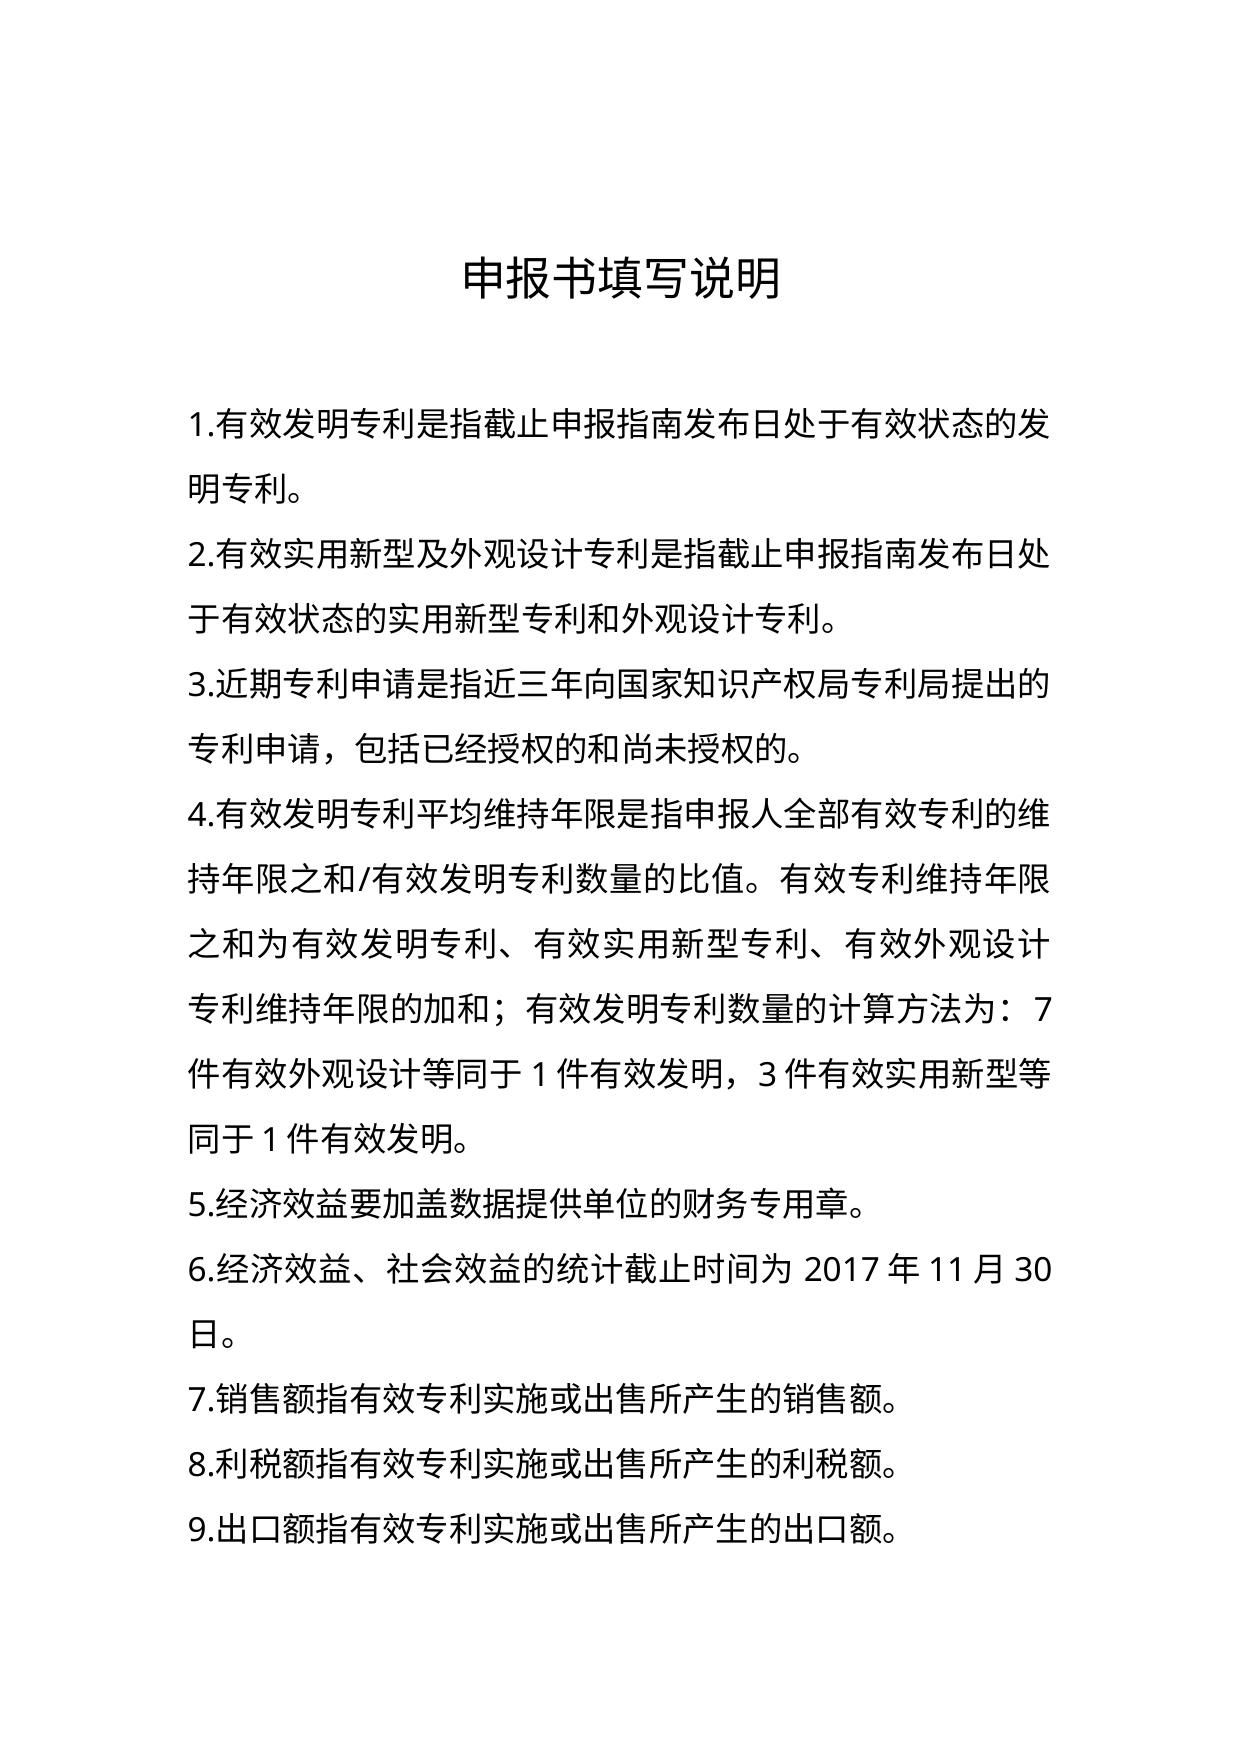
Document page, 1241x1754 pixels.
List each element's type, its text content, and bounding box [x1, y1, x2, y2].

text 1.有效发明专利是指截止申报指南发布日处于有效状态的发明专利。 [187, 389, 1053, 519]
text 4.有效发明专利平均维持年限是指申报人全部有效专利的维持年限之和/有效发明专利数量的比值。有效专利维持年限之和为有效发明专利、有效实用新型专利、有效外观设计专利维持年限的加和；有效发明专利数量的计算方法为：7件有效外观设计等同于1件有效发明，3件有效实用新型等同于1件有效发明。 [187, 779, 1053, 1169]
text 3.近期专利申请是指近三年向国家知识产权局专利局提出的专利申请，包括已经授权的和尚未授权的。 [187, 649, 1053, 779]
text 申报书填写说明 [187, 227, 1053, 324]
text 9.出口额指有效专利实施或出售所产生的出口额。 [187, 1494, 1053, 1559]
text 2.有效实用新型及外观设计专利是指截止申报指南发布日处于有效状态的实用新型专利和外观设计专利。 [187, 519, 1053, 649]
text 8.利税额指有效专利实施或出售所产生的利税额。 [187, 1429, 1053, 1494]
text 5.经济效益要加盖数据提供单位的财务专用章。 [187, 1169, 1053, 1234]
text 7.销售额指有效专利实施或出售所产生的销售额。 [187, 1364, 1053, 1429]
text 6.经济效益、社会效益的统计截止时间为2017年11月30日。 [187, 1234, 1053, 1364]
